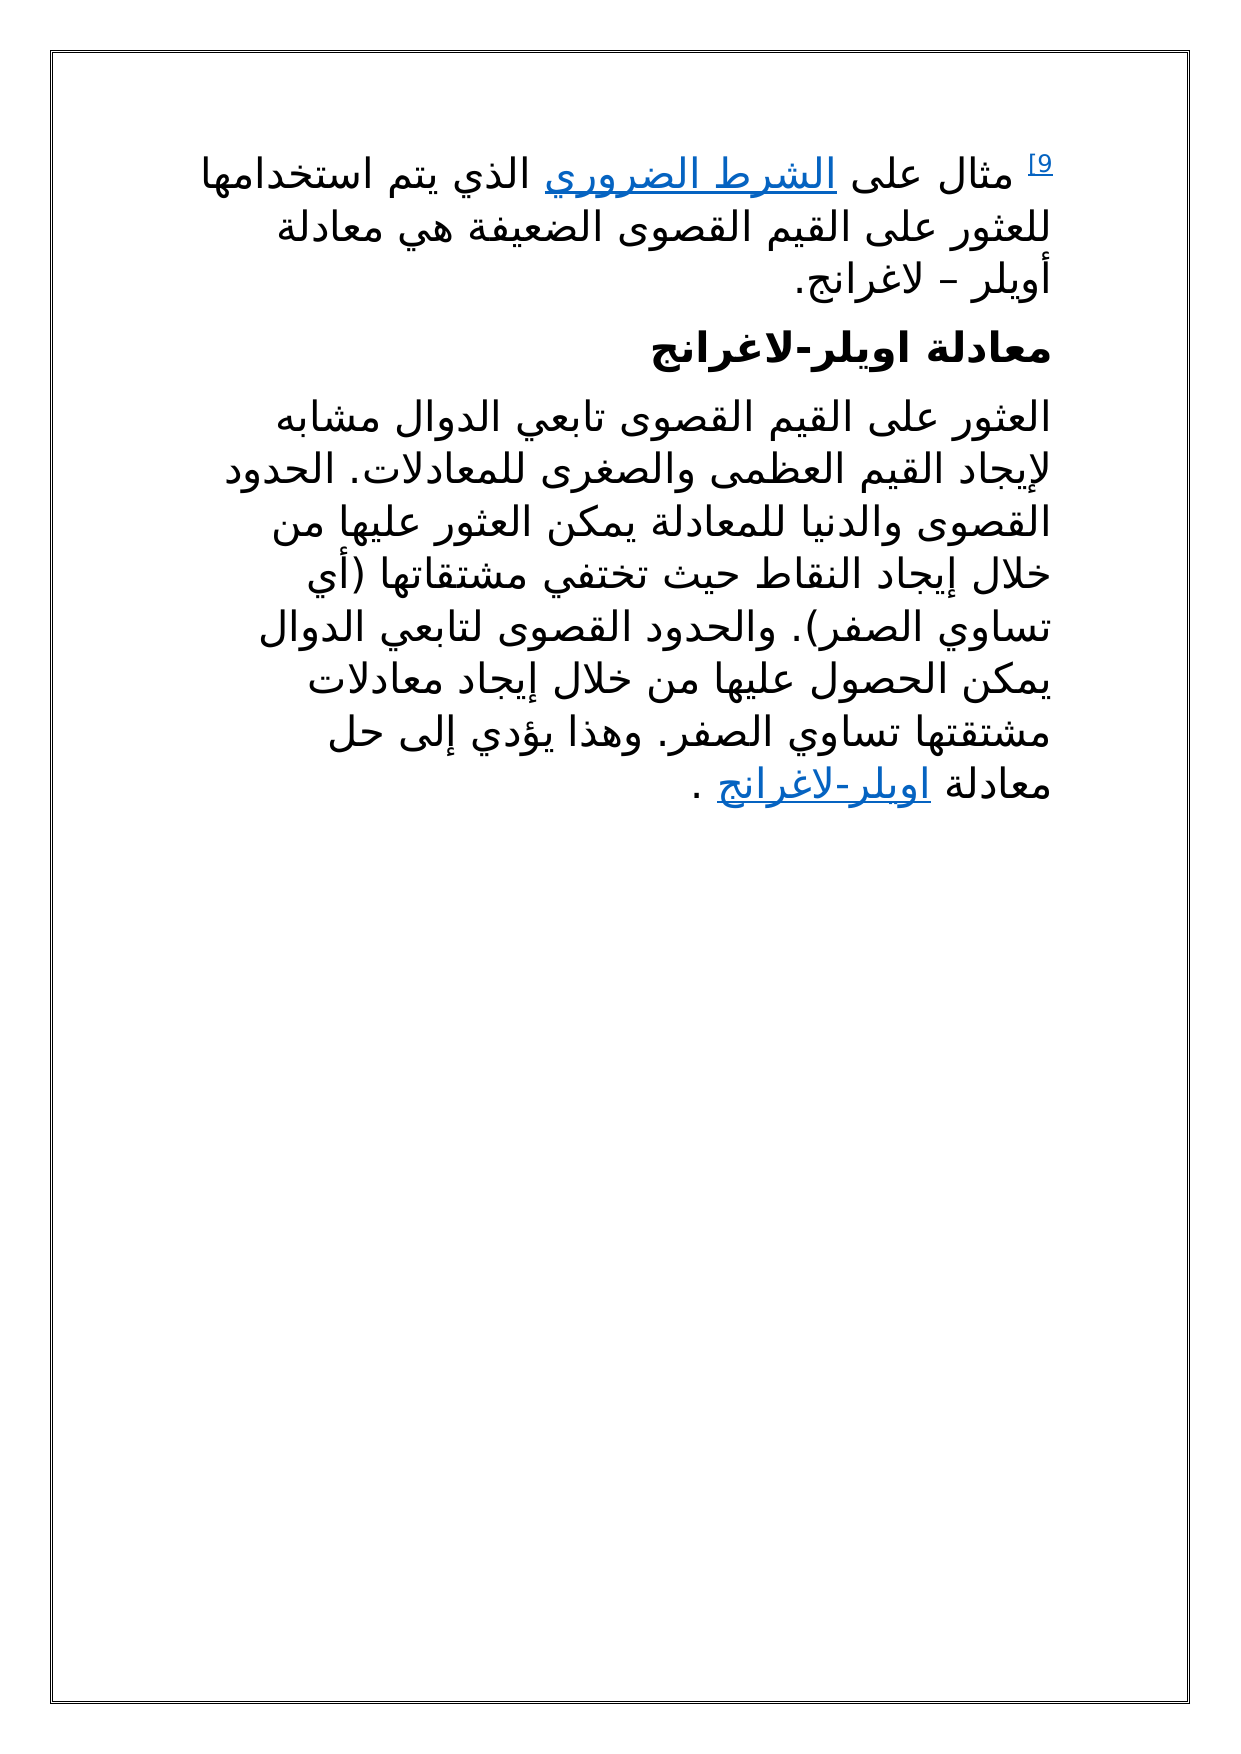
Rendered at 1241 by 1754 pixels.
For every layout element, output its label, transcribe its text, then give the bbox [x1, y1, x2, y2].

text معادلة اويلر-لاغرانج [187, 324, 1053, 372]
text العثور على القيم القصوى تابعي الدوال مشابه لإيجاد القيم العظمى والصغرى للمعادلات. الحدود القصوى والدنيا للمعادلة يمكن العثور عليها من خلال إيجاد النقاط حيث تختفي مشتقاتها (أي تساوي الصفر). والحدود القصوى لتابعي الدوال يمكن الحصول عليها من خلال إيجاد معادلات مشتقتها تساوي الصفر. وهذا يؤدي إلى حل معادلة اويلر-لاغرانج . [187, 393, 1053, 808]
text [187, 150, 1053, 303]
